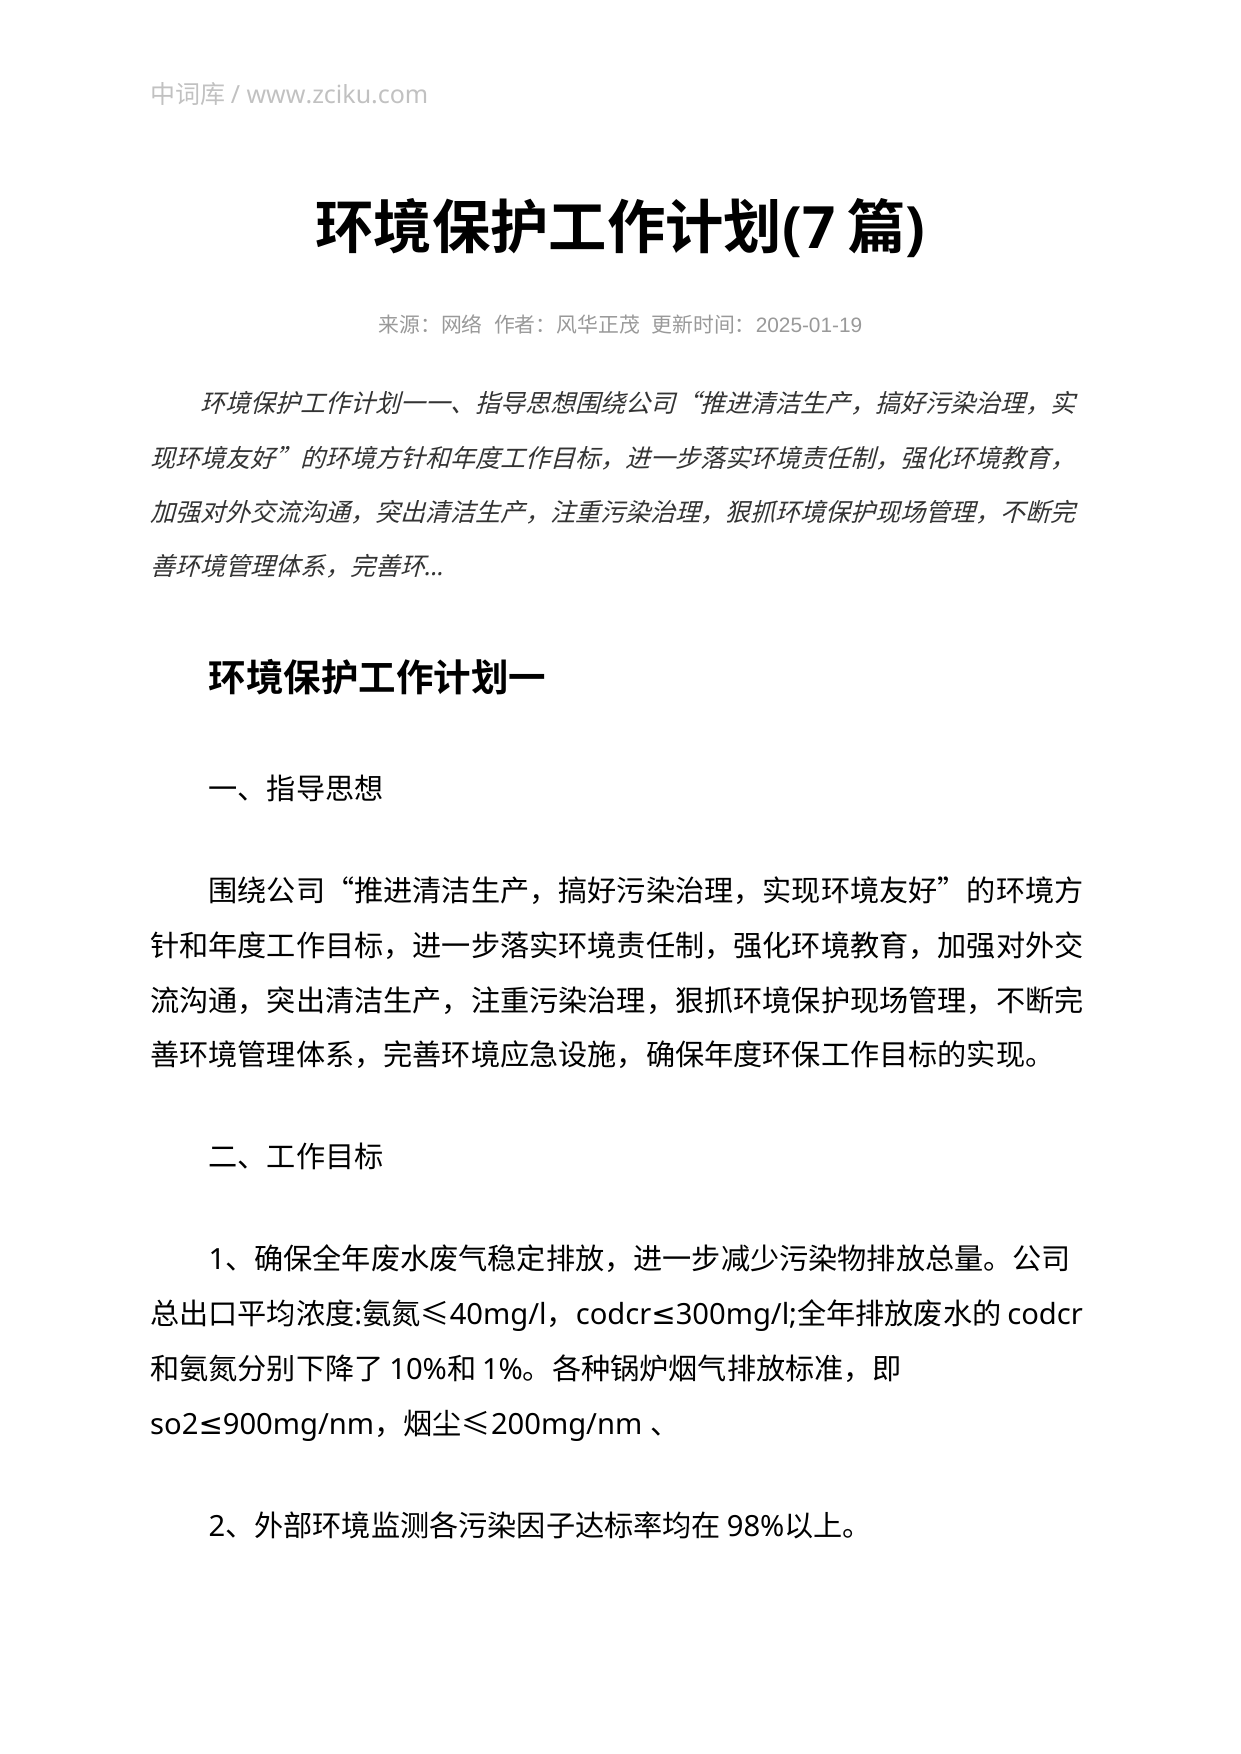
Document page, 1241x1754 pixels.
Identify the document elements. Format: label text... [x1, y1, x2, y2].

text 二、工作目标 [150, 1134, 1090, 1176]
text 环境保护工作计划一 [150, 648, 1090, 702]
text 来源：网络 作者：风华正茂 更新时间：2025-01-19 [150, 313, 1090, 337]
text 围绕公司“推进清洁生产，搞好污染治理，实现环境友好”的环境方针和年度工作目标，进一步落实环境责任制，强化环境教育，加强对外交流沟通，突出清洁生产，注重污染治理，狠抓环境保护现场管理，不断完善环境管理体系，完善环境应急设施，确保年度环保工作目标的实现。 [150, 867, 1090, 1074]
text 1、确保全年废水废气稳定排放，进一步减少污染物排放总量。公司总出口平均浓度:氨氮≤40mg/l，codcr≤300mg/l;全年排放废水的codcr和氨氮分别下降了10%和1%。各种锅炉烟气排放标准，即so2≤900mg/nm，烟尘≤200mg/nm 、 [150, 1236, 1090, 1443]
text 2、外部环境监测各污染因子达标率均在98%以上。 [150, 1502, 1090, 1545]
text 一、指导思想 [150, 766, 1090, 808]
text 环境保护工作计划一一、指导思想围绕公司“推进清洁生产，搞好污染治理，实现环境友好”的环境方针和年度工作目标，进一步落实环境责任制，强化环境教育，加强对外交流沟通，突出清洁生产，注重污染治理，狠抓环境保护现场管理，不断完善环境管理体系，完善环... [150, 384, 1090, 583]
subtitle 环境保护工作计划(7篇) [150, 181, 1090, 266]
